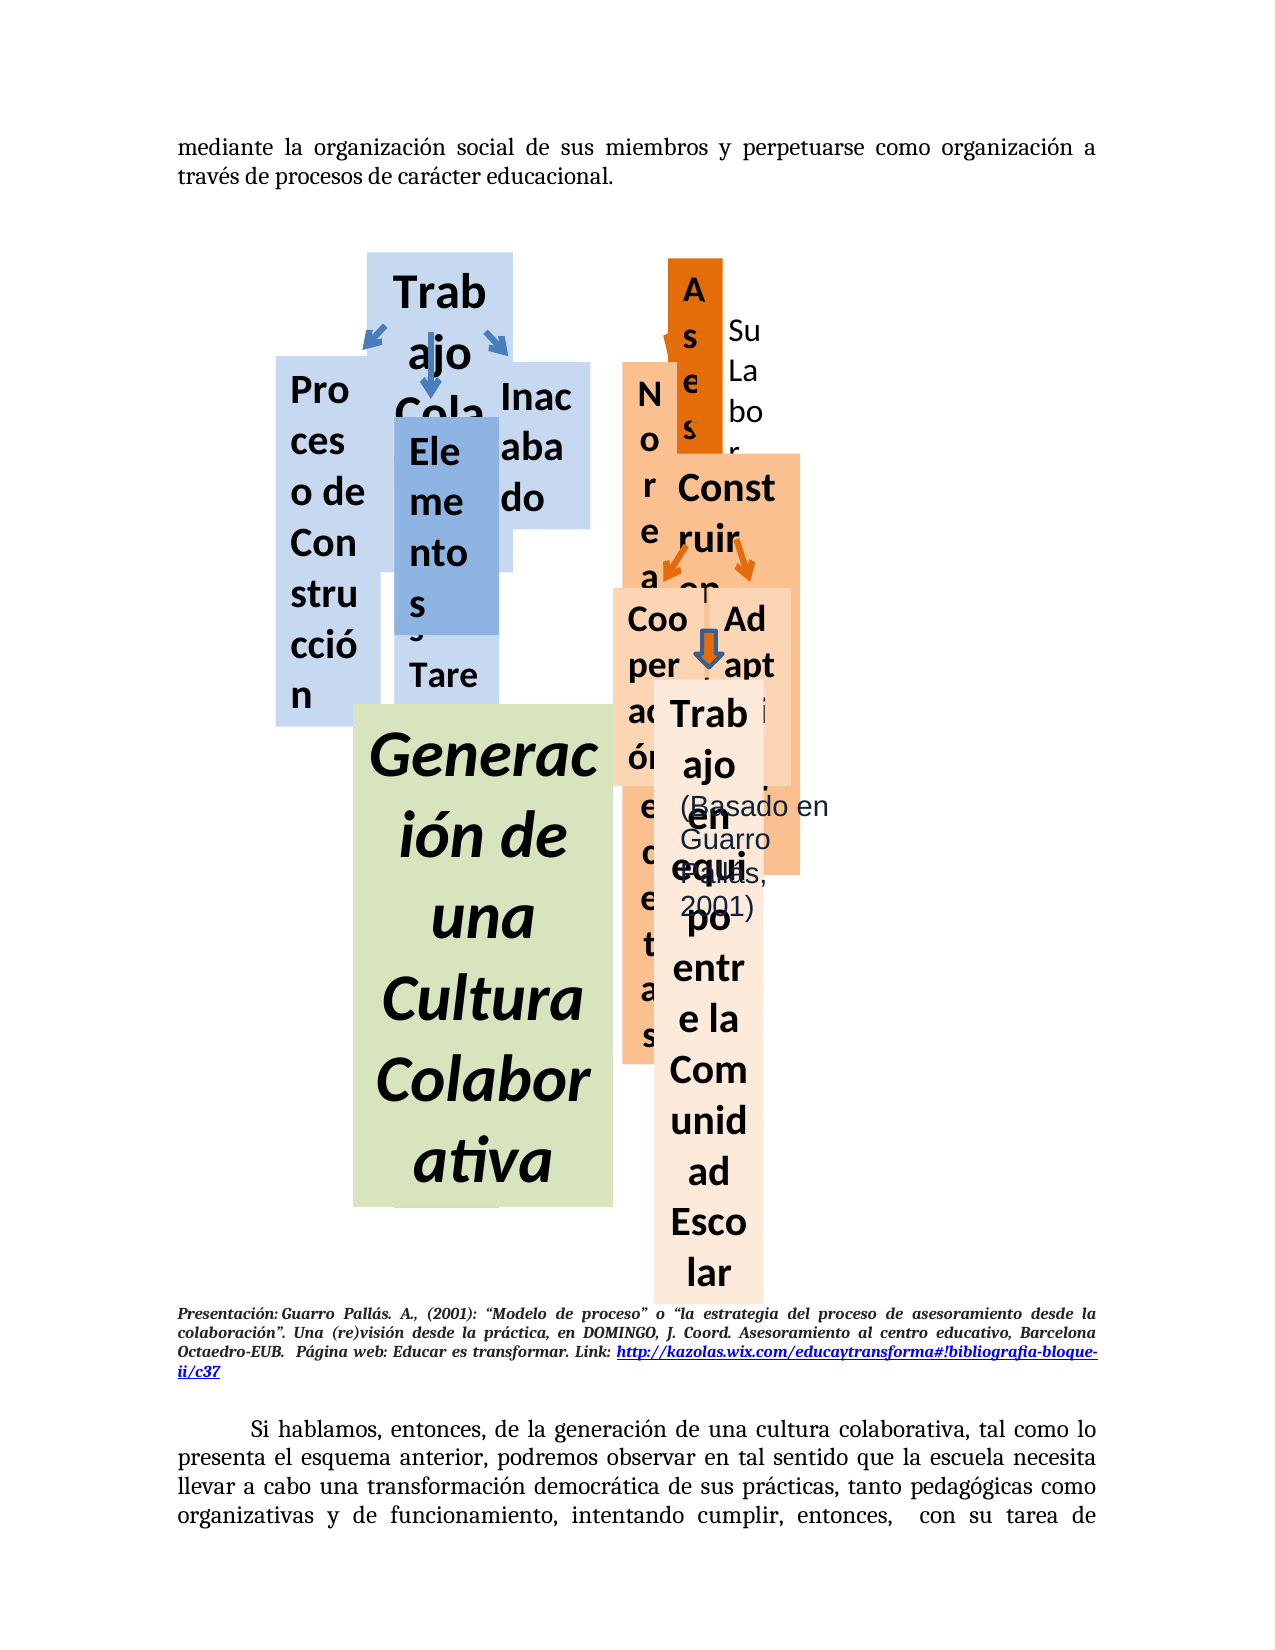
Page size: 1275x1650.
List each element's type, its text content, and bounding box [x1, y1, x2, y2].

text Presentación: Guarro Pallás. A., (2001): “Modelo de proceso” o “la estrategia del proceso de asesoramiento desde la colaboración”. Una (re)visión desde la práctica, en DOMINGO, J. Coord. Asesoramiento al centro educativo, Barcelona Octaedro-EUB. Página web: Educar es transformar. Link: http://kazolas.wix.com/educaytransforma#!bibliografia-bloque-ii/c37 [177, 1304, 1098, 1381]
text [177, 1414, 1098, 1529]
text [177, 133, 1098, 190]
